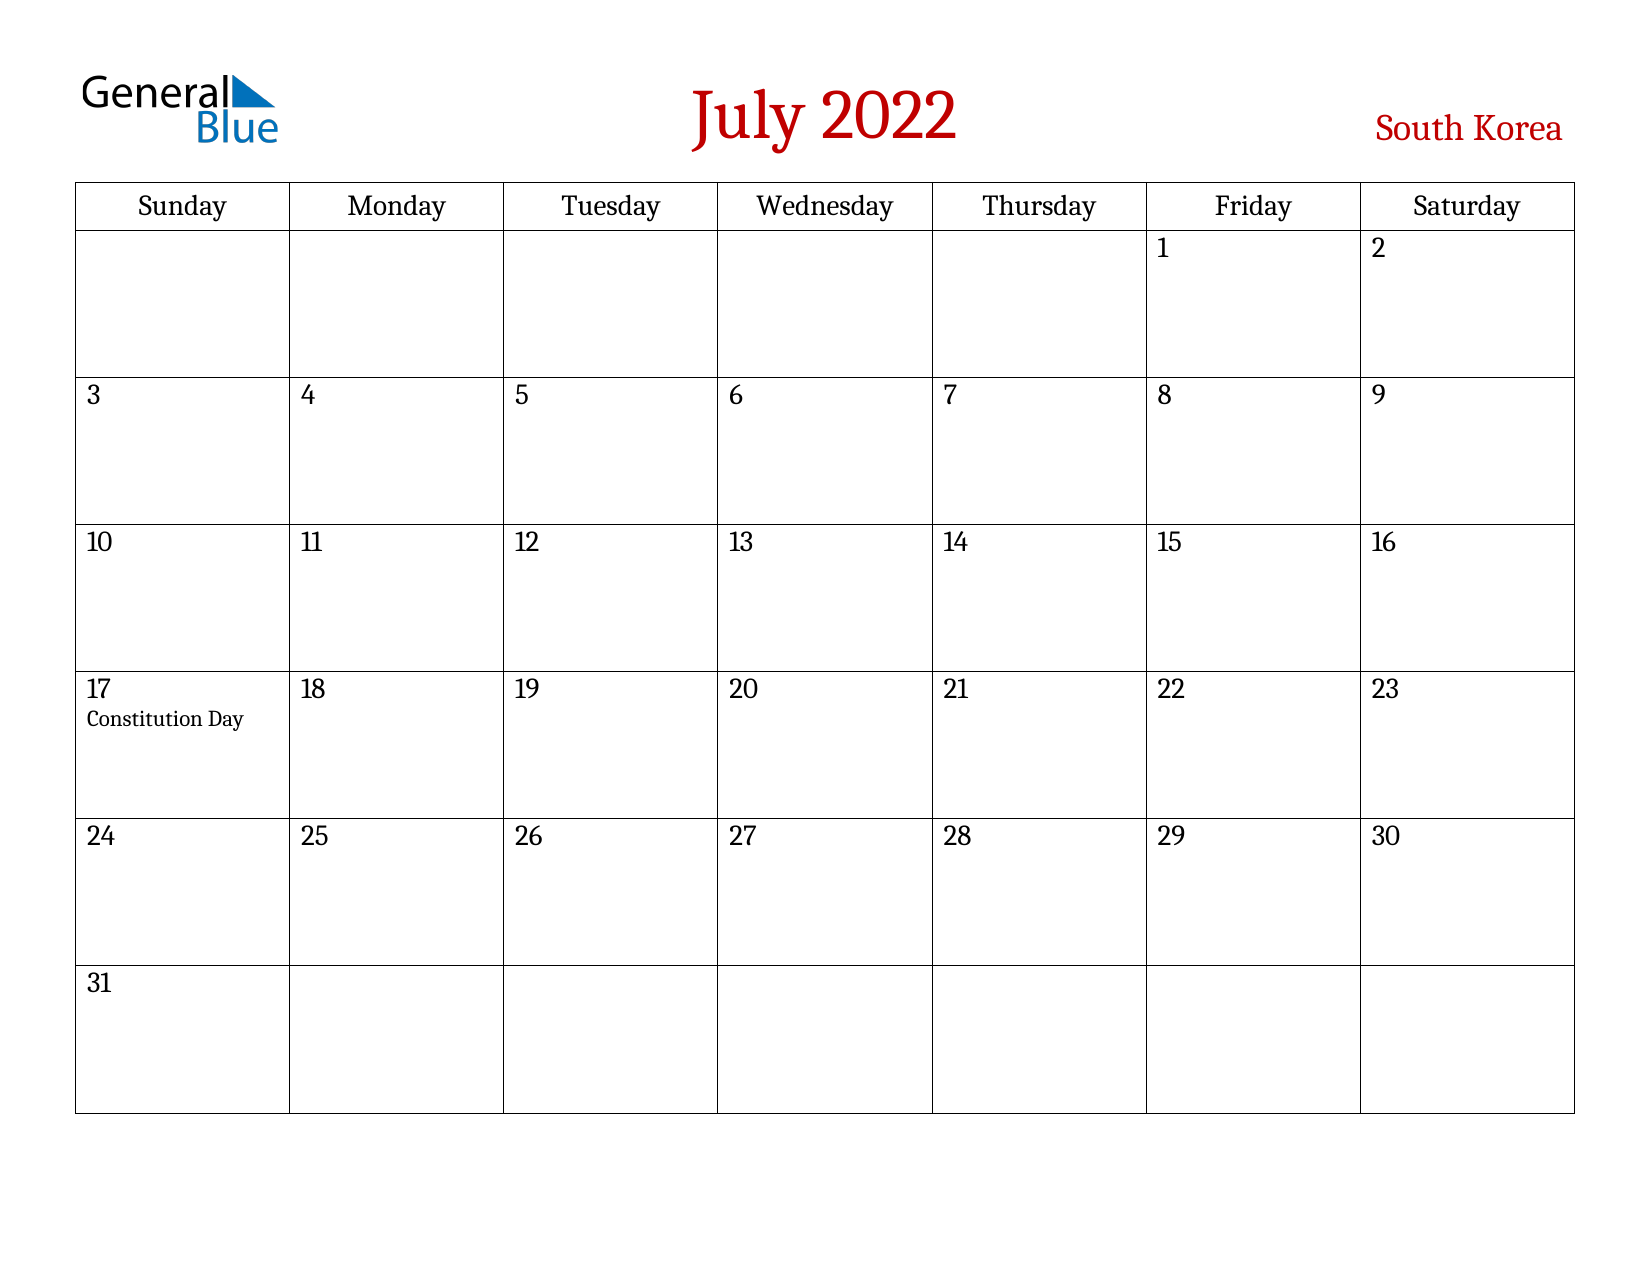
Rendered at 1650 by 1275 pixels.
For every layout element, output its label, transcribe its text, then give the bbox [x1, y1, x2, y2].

table_cell [933, 412, 1146, 524]
table_cell [76, 1000, 289, 1112]
table_cell [504, 559, 717, 671]
table_cell 22 [1147, 672, 1360, 706]
table_cell [1147, 853, 1360, 965]
table_cell [290, 231, 503, 264]
table_cell 19 [504, 672, 717, 706]
table_cell 14 [933, 525, 1146, 559]
table_cell [290, 853, 503, 965]
table_cell 11 [290, 525, 503, 559]
table_cell [76, 412, 289, 524]
table_cell 5 [504, 378, 717, 412]
table_cell [933, 1000, 1146, 1112]
table_cell [290, 1000, 503, 1112]
table_cell [504, 706, 717, 818]
table_cell 6 [718, 378, 932, 412]
table_cell 15 [1147, 525, 1360, 559]
table_cell [933, 853, 1146, 965]
table_cell [718, 706, 932, 818]
table_cell 1 [1147, 231, 1360, 264]
table_cell [290, 706, 503, 818]
table_cell [76, 265, 289, 377]
table_cell [933, 559, 1146, 671]
table_cell [504, 1000, 717, 1112]
table_cell [1147, 559, 1360, 671]
table_cell [933, 231, 1146, 264]
table_cell [290, 559, 503, 671]
table_cell 7 [933, 378, 1146, 412]
table_cell 4 [290, 378, 503, 412]
table_cell 30 [1361, 819, 1574, 853]
table_cell 25 [290, 819, 503, 853]
table_cell [1147, 412, 1360, 524]
table_cell 9 [1361, 378, 1574, 412]
table_cell 3 [76, 378, 289, 412]
table_cell Tuesday [504, 183, 717, 230]
table_cell Friday [1147, 183, 1360, 230]
table_cell Saturday [1361, 183, 1574, 230]
table_cell [504, 966, 717, 1000]
table_cell [76, 853, 289, 965]
table_cell 27 [718, 819, 932, 853]
table_cell [1361, 853, 1574, 965]
table_cell [76, 559, 289, 671]
table_cell [1361, 412, 1574, 524]
table_cell [933, 706, 1146, 818]
table_cell 10 [76, 525, 289, 559]
table_cell [1361, 1000, 1574, 1112]
table_cell [718, 231, 932, 264]
table_cell [290, 412, 503, 524]
table_cell 12 [504, 525, 717, 559]
table_cell [76, 231, 289, 264]
table_cell [718, 265, 932, 377]
table_header [76, 75, 503, 182]
table_cell [933, 966, 1146, 1000]
table_cell Monday [290, 183, 503, 230]
table_cell [290, 966, 503, 1000]
table_cell [504, 412, 717, 524]
table_cell 21 [933, 672, 1146, 706]
table_cell 31 [76, 966, 289, 1000]
table_cell [718, 853, 932, 965]
table_cell Wednesday [718, 183, 932, 230]
table_cell Thursday [933, 183, 1146, 230]
table_cell 28 [933, 819, 1146, 853]
table_cell [1361, 559, 1574, 671]
table_cell Sunday [76, 183, 289, 230]
table_cell [718, 412, 932, 524]
table_cell [1147, 1000, 1360, 1112]
table_header July 2022 [504, 75, 1146, 182]
table_cell [1147, 265, 1360, 377]
table_cell [718, 966, 932, 1000]
table_cell 24 [76, 819, 289, 853]
table_cell 17 [76, 672, 289, 706]
table_cell 13 [718, 525, 932, 559]
table_cell [718, 1000, 932, 1112]
table_cell [1361, 966, 1574, 1000]
table_cell [1147, 706, 1360, 818]
table_cell 16 [1361, 525, 1574, 559]
table_cell 20 [718, 672, 932, 706]
table_cell [933, 265, 1146, 377]
table_cell [1361, 706, 1574, 818]
table_cell [1361, 265, 1574, 377]
table_cell [290, 265, 503, 377]
table_cell [504, 265, 717, 377]
table_cell 29 [1147, 819, 1360, 853]
table_cell [504, 853, 717, 965]
table_cell [504, 231, 717, 264]
picture [82, 75, 278, 143]
table_cell 18 [290, 672, 503, 706]
table_cell [718, 559, 932, 671]
table_cell Constitution Day [76, 706, 289, 818]
table_cell [1147, 966, 1360, 1000]
table_cell 23 [1361, 672, 1574, 706]
table_cell 26 [504, 819, 717, 853]
table_cell 8 [1147, 378, 1360, 412]
table_cell 2 [1361, 231, 1574, 264]
table_header South Korea [1146, 75, 1574, 182]
